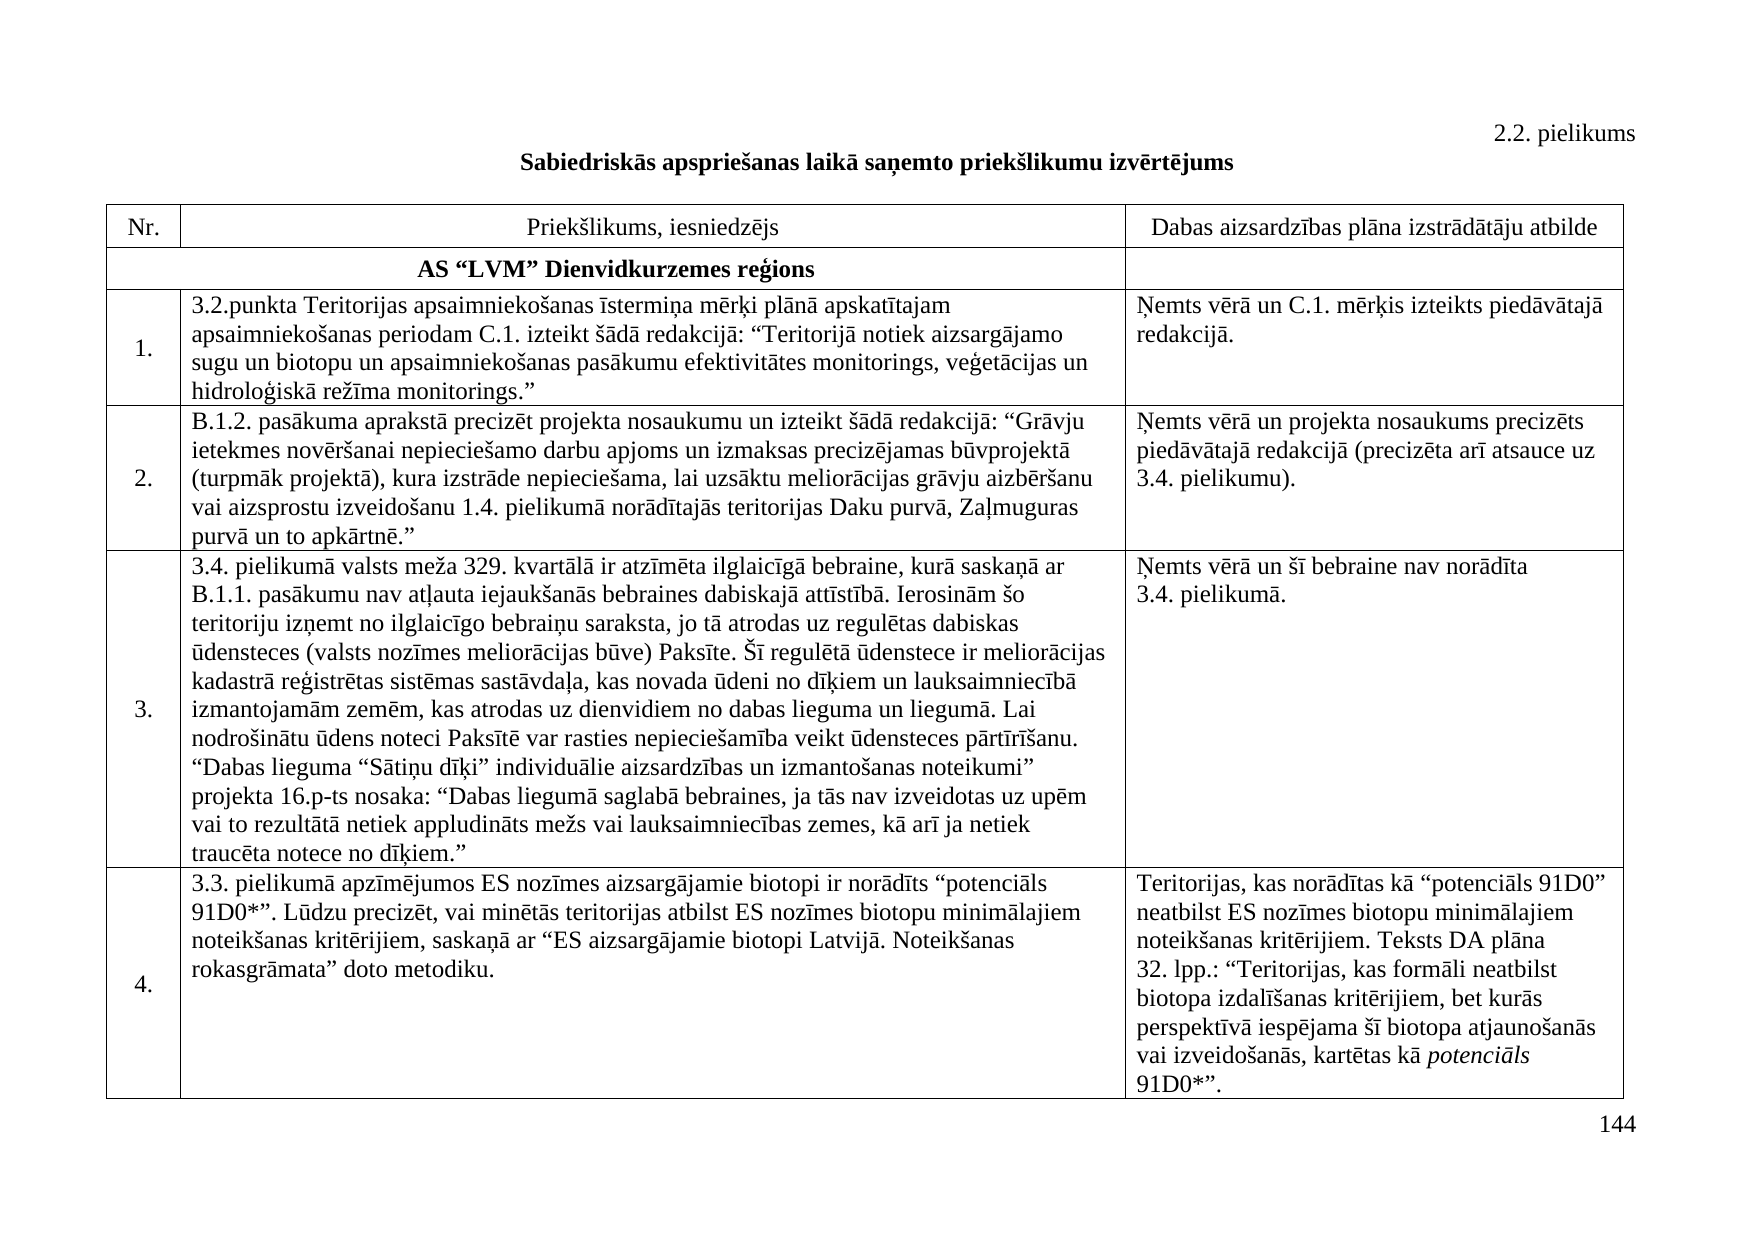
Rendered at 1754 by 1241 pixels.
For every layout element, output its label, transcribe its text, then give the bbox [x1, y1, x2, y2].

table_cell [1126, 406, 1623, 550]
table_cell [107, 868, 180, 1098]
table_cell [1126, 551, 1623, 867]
text 2.2. pielikums [118, 118, 1636, 147]
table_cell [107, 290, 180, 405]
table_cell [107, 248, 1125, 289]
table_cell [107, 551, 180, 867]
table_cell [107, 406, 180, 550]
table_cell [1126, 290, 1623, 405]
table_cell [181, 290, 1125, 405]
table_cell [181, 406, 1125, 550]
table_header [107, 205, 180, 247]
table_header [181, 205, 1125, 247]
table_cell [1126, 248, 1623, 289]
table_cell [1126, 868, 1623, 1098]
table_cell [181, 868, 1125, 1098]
text Sabiedriskās apspriešanas laikā saņemto priekšlikumu izvērtējums [118, 147, 1636, 176]
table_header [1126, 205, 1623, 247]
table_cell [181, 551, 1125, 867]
